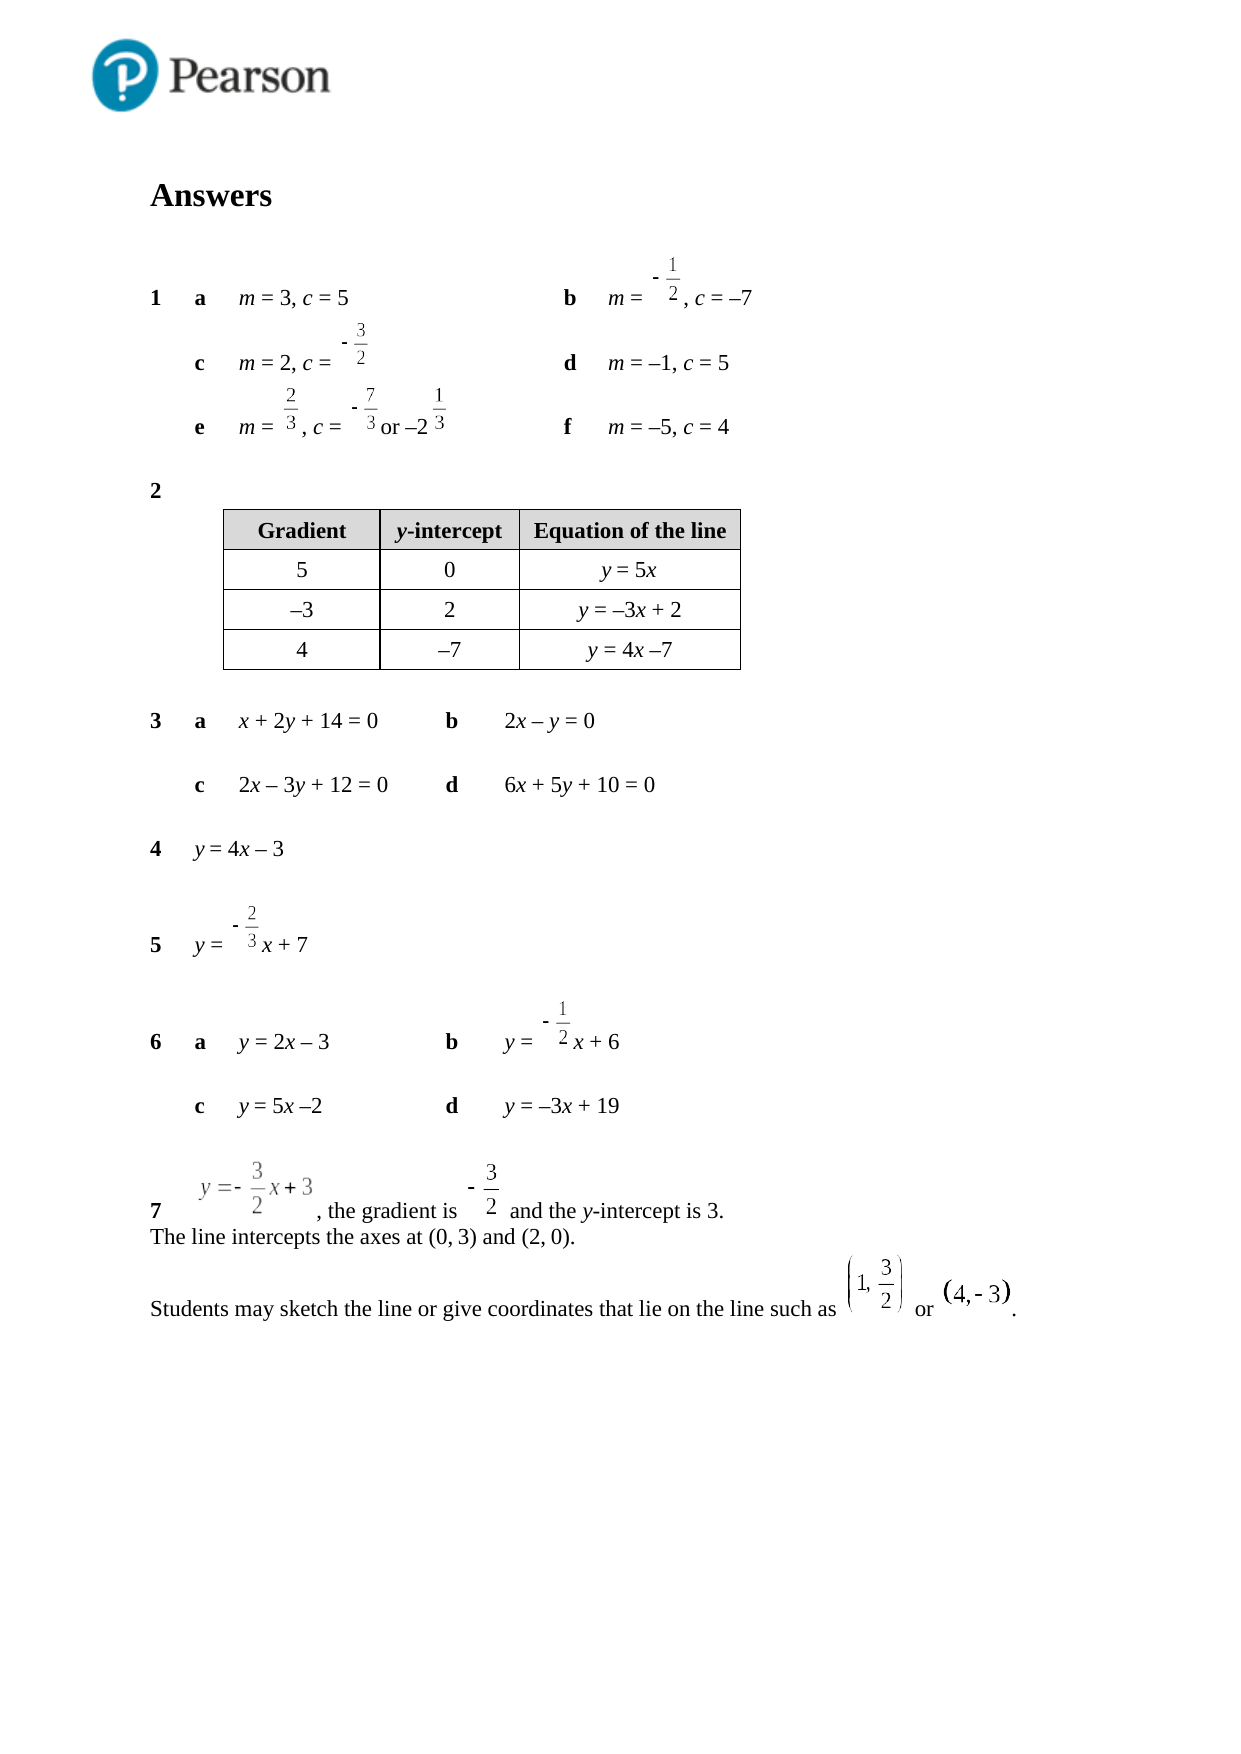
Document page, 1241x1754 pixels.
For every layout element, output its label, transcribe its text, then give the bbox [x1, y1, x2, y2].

text 1 a m = 3, c = 5 b m = , c = –7 [150, 251, 1090, 311]
subtitle Answers [150, 175, 1090, 213]
text 2 [150, 477, 1090, 503]
table_cell 5 [224, 550, 379, 589]
table_cell y = 5x [520, 550, 740, 589]
text 3 a x + 2y + 14 = 0 b 2x – y = 0 [150, 707, 1090, 734]
text 6 a y = 2x – 3 b y = x + 6 [150, 995, 1090, 1054]
table_cell 4 [224, 630, 379, 669]
text 5 y = x + 7 [150, 899, 1090, 957]
table_cell 2 [381, 590, 519, 629]
picture [60, 28, 352, 126]
text 7 , the gradient is and the y-intercept is 3. The line intercepts the axes at (0, 3) and (2, 0). Students may sketch the line or give coordinates that lie on the line such as or . [150, 1156, 1090, 1322]
text c y = 5x –2 d y = –3x + 19 [150, 1092, 1090, 1118]
table_header Gradient [224, 510, 379, 549]
text e m = , c = or –2 f m = –5, c = 4 [150, 381, 1090, 439]
table_header Equation of the line [520, 510, 740, 549]
table_cell y = 4x –7 [520, 630, 740, 669]
text 4 y = 4x – 3 [150, 835, 1090, 862]
text c 2x – 3y + 12 = 0 d 6x + 5y + 10 = 0 [150, 771, 1090, 798]
table_cell y = –3x + 2 [520, 590, 740, 629]
text c m = 2, c = d m = –1, c = 5 [150, 317, 1090, 375]
table_header y-intercept [381, 510, 519, 549]
table_cell 0 [381, 550, 519, 589]
table_cell –3 [224, 590, 379, 629]
table_cell –7 [381, 630, 519, 669]
